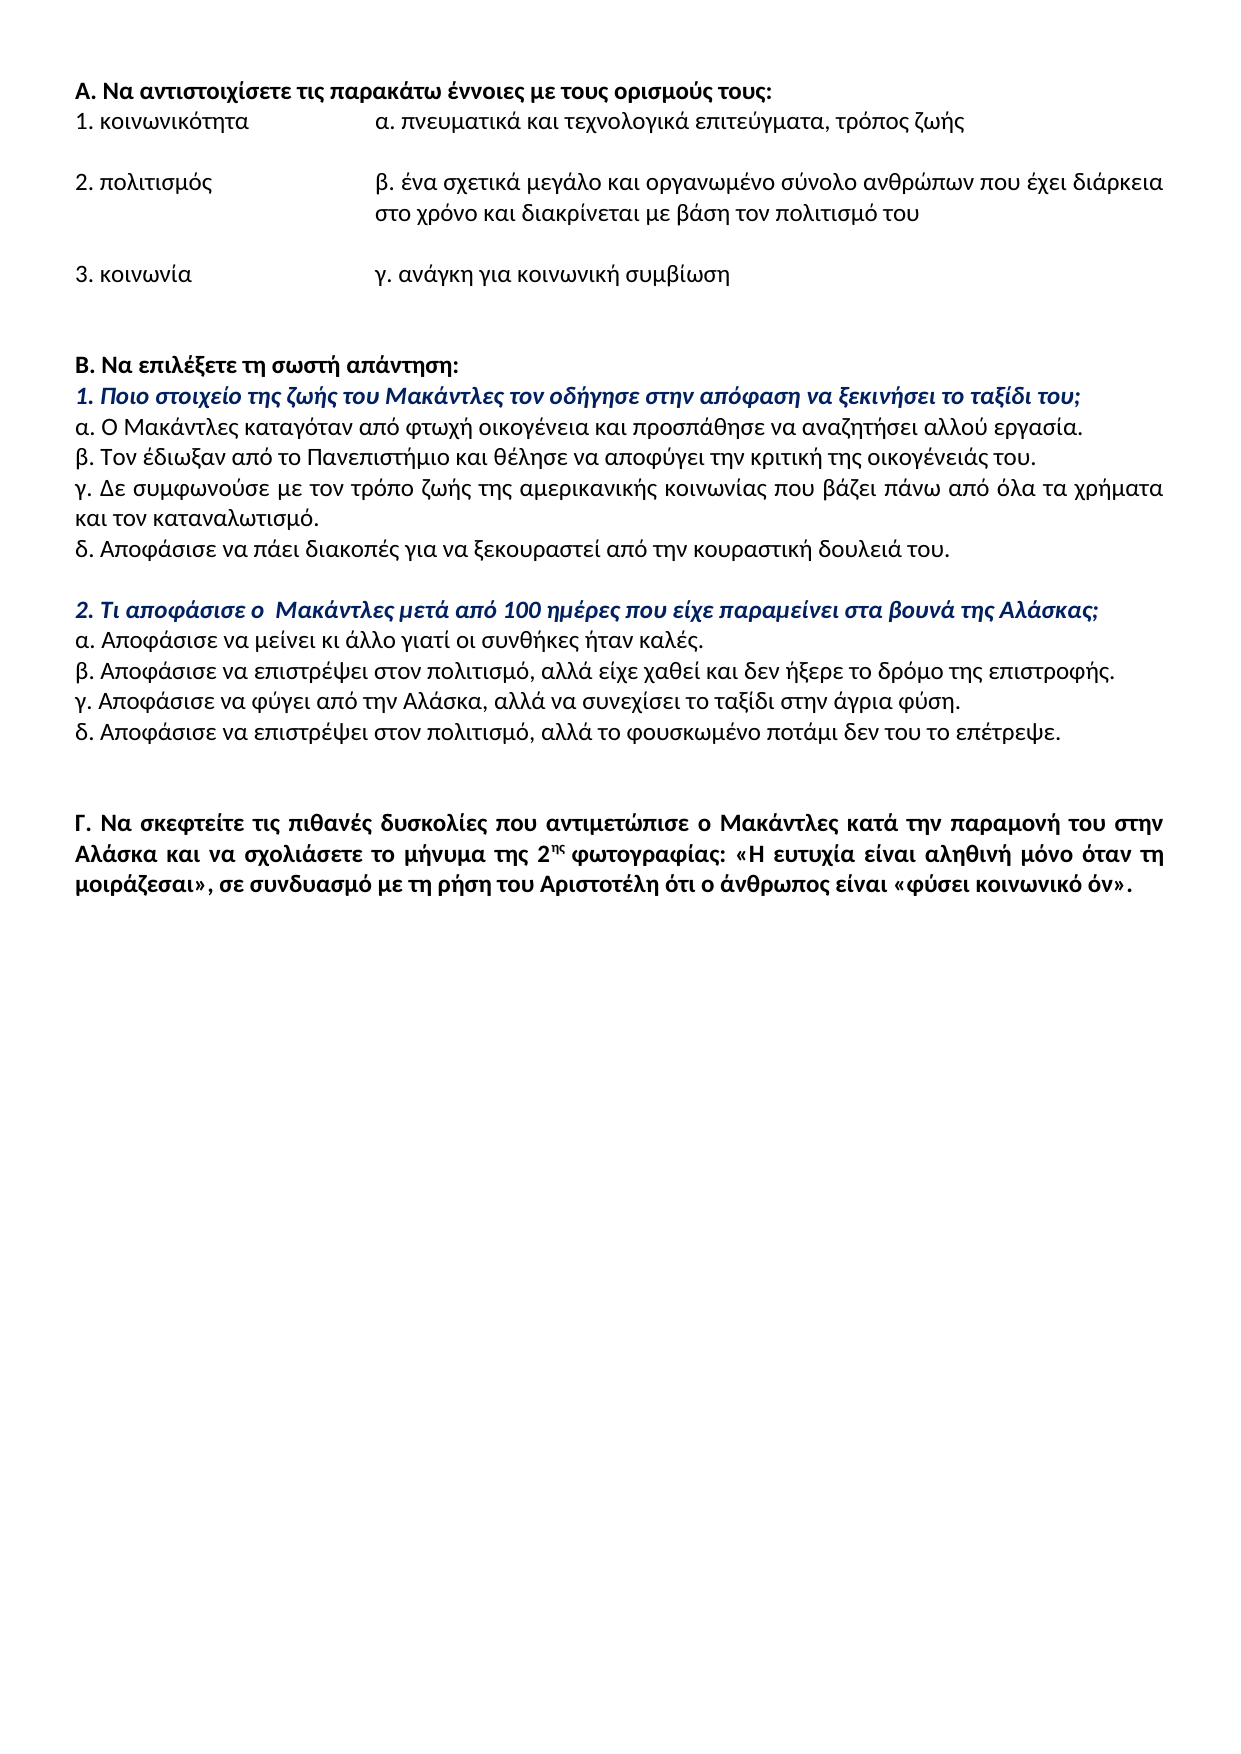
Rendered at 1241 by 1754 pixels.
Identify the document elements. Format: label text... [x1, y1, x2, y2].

text 3. κοινωνία γ. ανάγκη για κοινωνική συμβίωση [75, 258, 1165, 289]
text Γ. Να σκεφτείτε τις πιθανές δυσκολίες που αντιμετώπισε ο Μακάντλες κατά την παραμονή του στην Αλάσκα και να σχολιάσετε το μήνυμα της 2ης φωτογραφίας: «Η ευτυχία είναι αληθινή μόνο όταν τη μοιράζεσαι», σε συνδυασμό με τη ρήση του Αριστοτέλη ότι ο άνθρωπος είναι «φύσει κοινωνικό όν». [75, 807, 1165, 899]
text α. Αποφάσισε να μείνει κι άλλο γιατί οι συνθήκες ήταν καλές. [75, 624, 1165, 655]
text γ. Αποφάσισε να φύγει από την Αλάσκα, αλλά να συνεχίσει το ταξίδι στην άγρια φύση. [75, 685, 1165, 716]
text β. Τον έδιωξαν από το Πανεπιστήμιο και θέλησε να αποφύγει την κριτική της οικογένειάς του. [75, 441, 1165, 472]
text α. Ο Μακάντλες καταγόταν από φτωχή οικογένεια και προσπάθησε να αναζητήσει αλλού εργασία. [75, 411, 1165, 441]
text Α. Να αντιστοιχίσετε τις παρακάτω έννοιες με τους ορισμούς τους: [75, 75, 1165, 106]
text 2. πολιτισμός β. ένα σχετικά μεγάλο και οργανωμένο σύνολο ανθρώπων που έχει διάρκεια στο χρόνο και διακρίνεται με βάση τον πολιτισμό του [75, 167, 1165, 228]
text Β. Να επιλέξετε τη σωστή απάντηση: [75, 350, 1165, 380]
text 1. κοινωνικότητα α. πνευματικά και τεχνολογικά επιτεύγματα, τρόπος ζωής [75, 106, 1165, 136]
text 2. Τι αποφάσισε ο Μακάντλες μετά από 100 ημέρες που είχε παραμείνει στα βουνά της Αλάσκας; [75, 594, 1165, 624]
text δ. Αποφάσισε να επιστρέψει στον πολιτισμό, αλλά το φουσκωμένο ποτάμι δεν του το επέτρεψε. [75, 716, 1165, 746]
text β. Αποφάσισε να επιστρέψει στον πολιτισμό, αλλά είχε χαθεί και δεν ήξερε το δρόμο της επιστροφής. [75, 655, 1165, 685]
text δ. Αποφάσισε να πάει διακοπές για να ξεκουραστεί από την κουραστική δουλειά του. [75, 533, 1165, 563]
text 1. Ποιο στοιχείο της ζωής του Μακάντλες τον οδήγησε στην απόφαση να ξεκινήσει το ταξίδι του; [75, 380, 1165, 411]
text γ. Δε συμφωνούσε με τον τρόπο ζωής της αμερικανικής κοινωνίας που βάζει πάνω από όλα τα χρήματα και τον καταναλωτισμό. [75, 472, 1165, 533]
